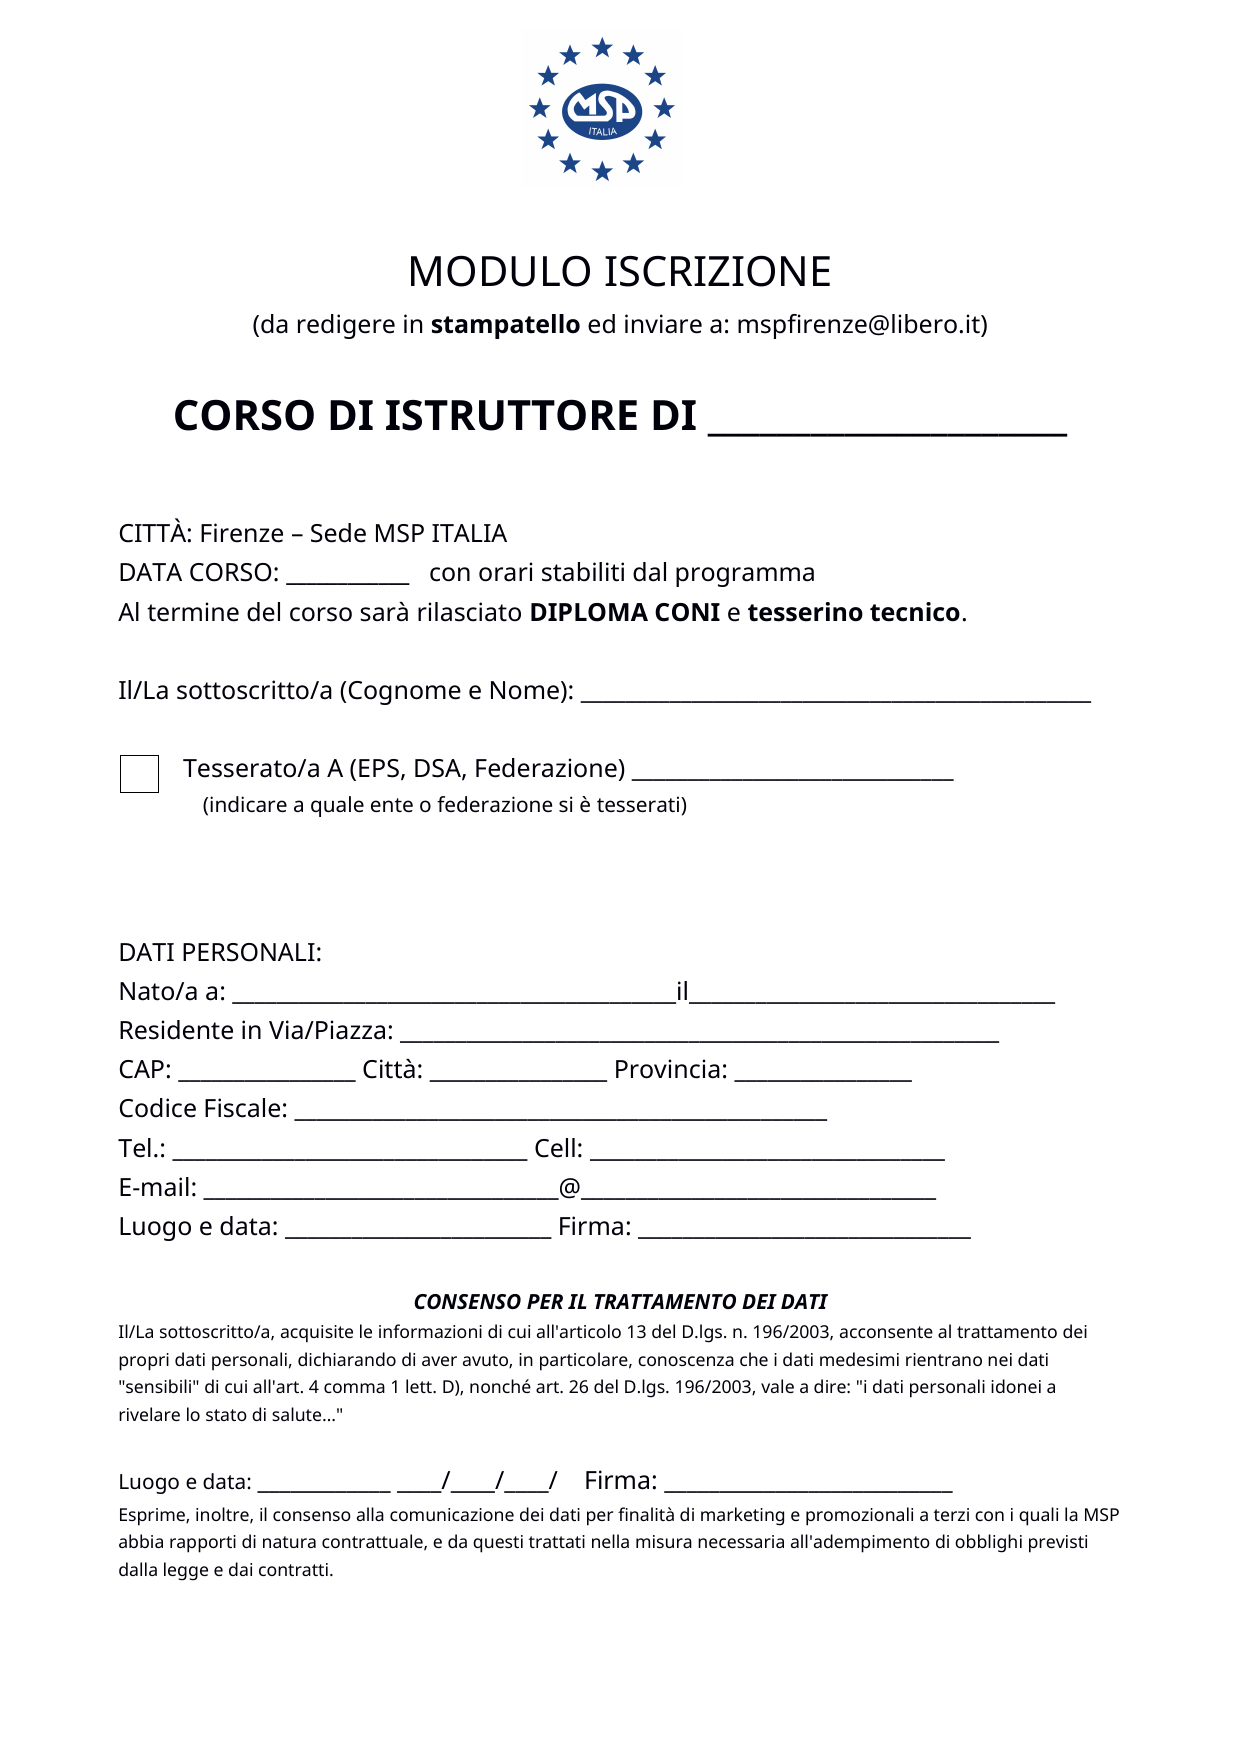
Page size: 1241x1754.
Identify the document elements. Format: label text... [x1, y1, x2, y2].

text CORSO DI ISTRUTTORE DI _____________________ [118, 385, 1122, 442]
text Al termine del corso sarà rilasciato DIPLOMA CONI e tesserino tecnico. [118, 594, 1122, 628]
text Tesserato/a A (EPS, DSA, Federazione) _____________________________ [118, 751, 1122, 785]
text Tel.: ________________________________ Cell: ________________________________ [118, 1130, 1122, 1164]
text MODULO ISCRIZIONE [118, 242, 1122, 299]
text E-mail: ________________________________@________________________________ [118, 1169, 1122, 1203]
text CAP: ________________ Città: ________________ Provincia: ________________ [118, 1052, 1122, 1086]
picture [521, 29, 683, 189]
text DATA CORSO: ____________ con orari stabiliti dal programma [118, 555, 1122, 589]
text DATI PERSONALI: [118, 934, 1122, 968]
text CITTÀ: Firenze – Sede MSP ITALIA [118, 516, 1122, 550]
text Esprime, inoltre, il consenso alla comunicazione dei dati per finalità di marketing e promozionali a terzi con i quali la MSP abbia rapporti di natura contrattuale, e da questi trattati nella misura necessaria all'adempimento di obblighi previsti dalla legge e dai contratti. [118, 1502, 1122, 1582]
text Nato/a a: ________________________________________il_________________________________ [118, 974, 1122, 1008]
text Codice Fiscale: ________________________________________________ [118, 1091, 1122, 1125]
text Residente in Via/Piazza: ______________________________________________________ [118, 1013, 1122, 1047]
text Il/La sottoscritto/a (Cognome e Nome): ______________________________________________ [118, 672, 1122, 707]
text Luogo e data: ________________________ Firma: ______________________________ [118, 1209, 1122, 1243]
text CONSENSO PER IL TRATTAMENTO DEI DATI [118, 1287, 1122, 1315]
text Il/La sottoscritto/a, acquisite le informazioni di cui all'articolo 13 del D.lgs. n. 196/2003, acconsente al trattamento dei propri dati personali, dichiarando di aver avuto, in particolare, conoscenza che i dati medesimi rientrano nei dati "sensibili" di cui all'art. 4 comma 1 lett. D), nonché art. 26 del D.lgs. 196/2003, vale a dire: "i dati personali idonei a rivelare lo stato di salute…" [118, 1319, 1122, 1427]
text Luogo e data: ____________ ____/____/____/ Firma: __________________________ [118, 1463, 1122, 1497]
text (indicare a quale ente o federazione si è tesserati) [118, 790, 1122, 818]
text (da redigere in stampatello ed inviare a: mspfirenze@libero.it) [118, 307, 1122, 341]
